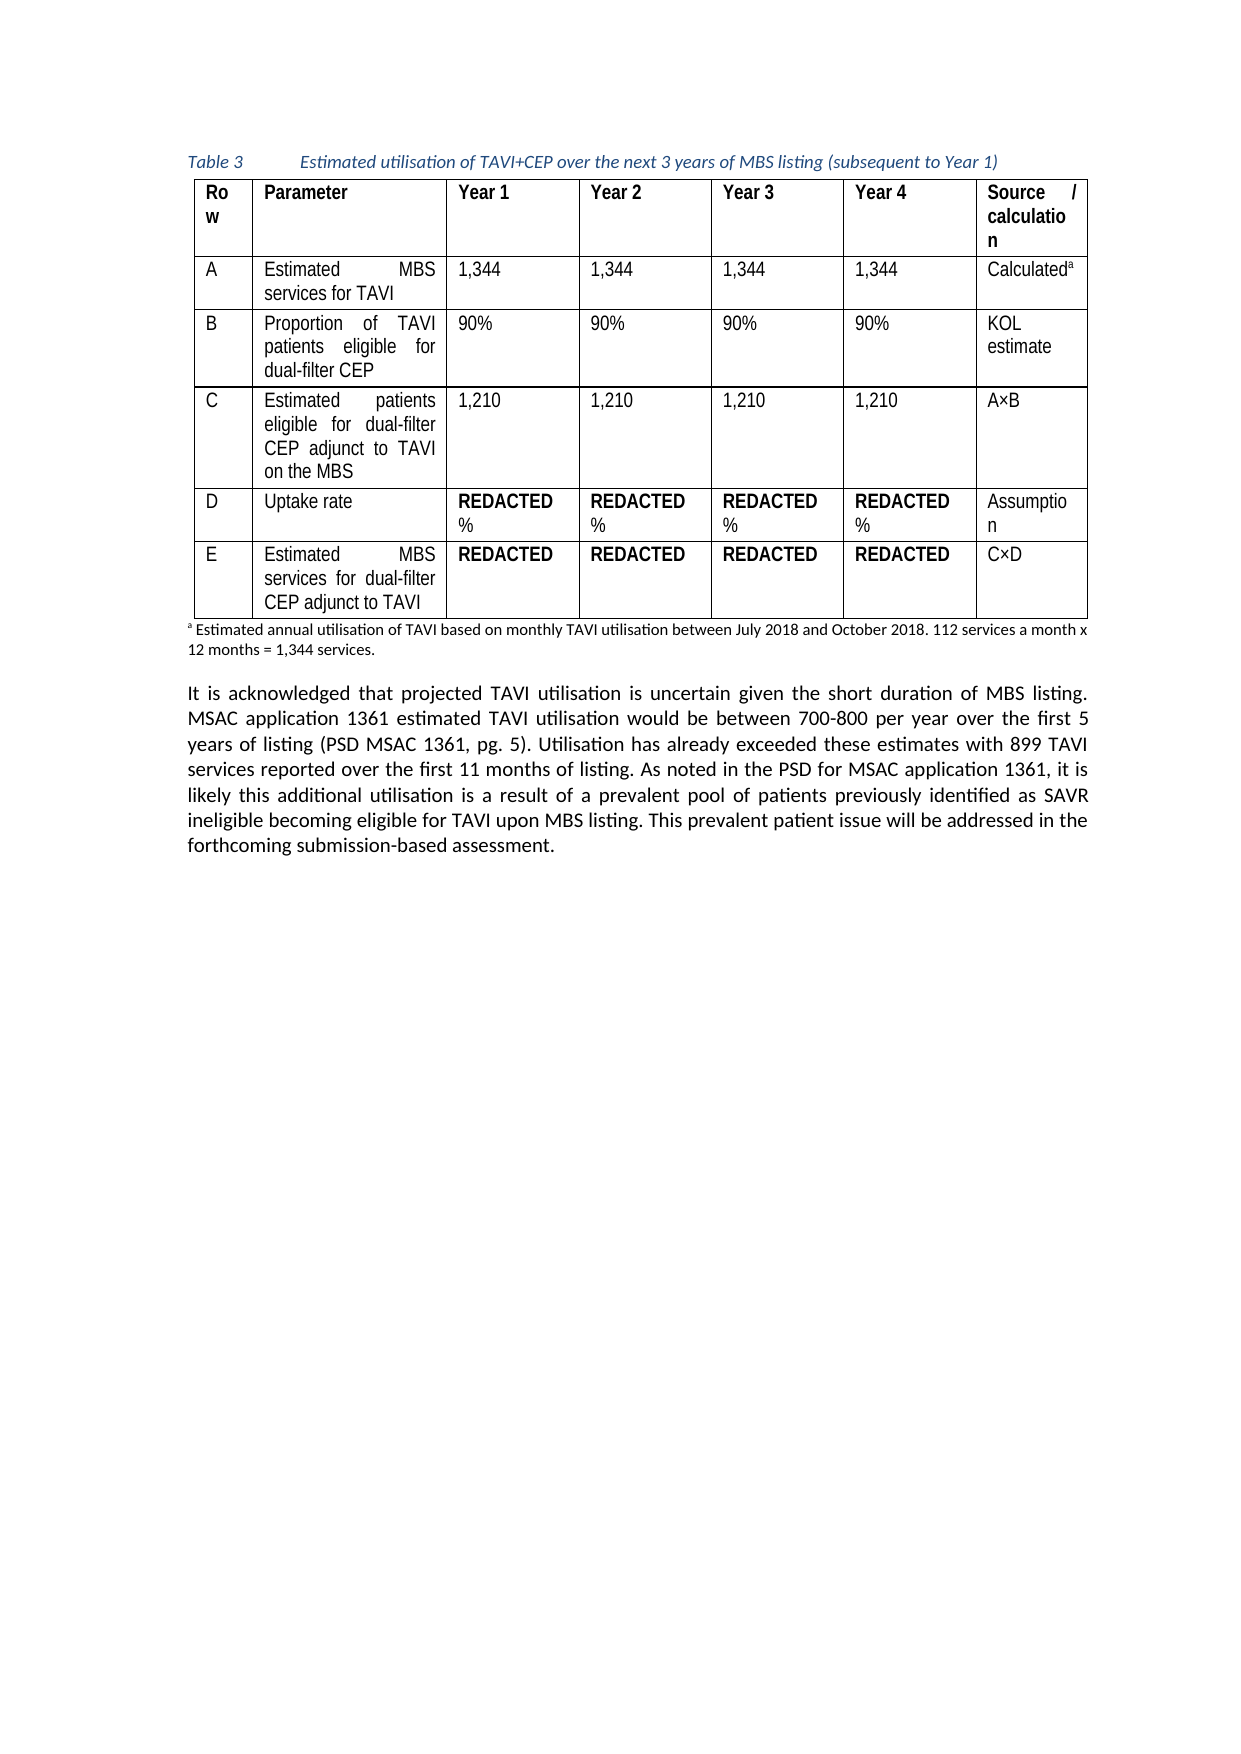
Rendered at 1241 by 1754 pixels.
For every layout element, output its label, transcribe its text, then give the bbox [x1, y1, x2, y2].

table_cell D [195, 489, 252, 541]
table_cell 1,210 [447, 388, 579, 487]
table_cell C [195, 388, 252, 487]
text Table 3 Estimated utilisation of TAVI+CEP over the next 3 years of MBS listing (subsequent to Year 1) [150, 150, 1090, 173]
table_cell B [195, 310, 252, 386]
table_cell REDACTED [447, 542, 579, 618]
table_cell Assumption [977, 489, 1087, 541]
table_cell 1,344 [712, 257, 843, 309]
table_cell Proportion of TAVI patients eligible for dual-filter CEP [253, 310, 446, 386]
text It is acknowledged that projected TAVI utilisation is uncertain given the short duration of MBS listing. MSAC application 1361 estimated TAVI utilisation would be between 700-800 per year over the first 5 years of listing (PSD MSAC 1361, pg. 5). Utilisation has already exceeded these estimates with 899 TAVI services reported over the first 11 months of listing. As noted in the PSD for MSAC application 1361, it is likely this additional utilisation is a result of a prevalent pool of patients previously identified as SAVR ineligible becoming eligible for TAVI upon MBS listing. This prevalent patient issue will be addressed in the forthcoming submission-based assessment. [187, 680, 1090, 858]
table_header Parameter [253, 180, 446, 256]
table_header Source / calculation [977, 180, 1087, 256]
table_cell REDACTED% [447, 489, 579, 541]
table_cell 1,344 [447, 257, 579, 309]
table_cell REDACTED% [844, 489, 976, 541]
table_cell 90% [712, 310, 843, 386]
table_cell REDACTED [712, 542, 843, 618]
table_cell 1,210 [580, 388, 711, 487]
table_cell 1,344 [844, 257, 976, 309]
table_cell 1,210 [712, 388, 843, 487]
table_cell 90% [447, 310, 579, 386]
table_cell Calculateda [977, 257, 1087, 309]
table_cell Uptake rate [253, 489, 446, 541]
table_cell KOL estimate [977, 310, 1087, 386]
table_header Year 2 [580, 180, 711, 256]
table_cell REDACTED% [712, 489, 843, 541]
table_cell REDACTED [580, 542, 711, 618]
table_header Year 1 [447, 180, 579, 256]
table_cell Estimated MBS services for TAVI [253, 257, 446, 309]
table_header Year 4 [844, 180, 976, 256]
table_cell A×B [977, 388, 1087, 487]
table_cell Estimated MBS services for dual-filter CEP adjunct to TAVI [253, 542, 446, 618]
text a Estimated annual utilisation of TAVI based on monthly TAVI utilisation between July 2018 and October 2018. 112 services a month x 12 months = 1,344 services. [187, 619, 1090, 659]
table_header Year 3 [712, 180, 843, 256]
table_cell A [195, 257, 252, 309]
table_cell REDACTED% [580, 489, 711, 541]
table_cell E [195, 542, 252, 618]
table_cell 1,344 [580, 257, 711, 309]
table_cell 90% [580, 310, 711, 386]
table_cell Estimated patients eligible for dual-filter CEP adjunct to TAVI on the MBS [253, 388, 446, 487]
table_cell REDACTED [844, 542, 976, 618]
table_cell 1,210 [844, 388, 976, 487]
table_cell 90% [844, 310, 976, 386]
table_header Row [195, 180, 252, 256]
table_cell C×D [977, 542, 1087, 618]
